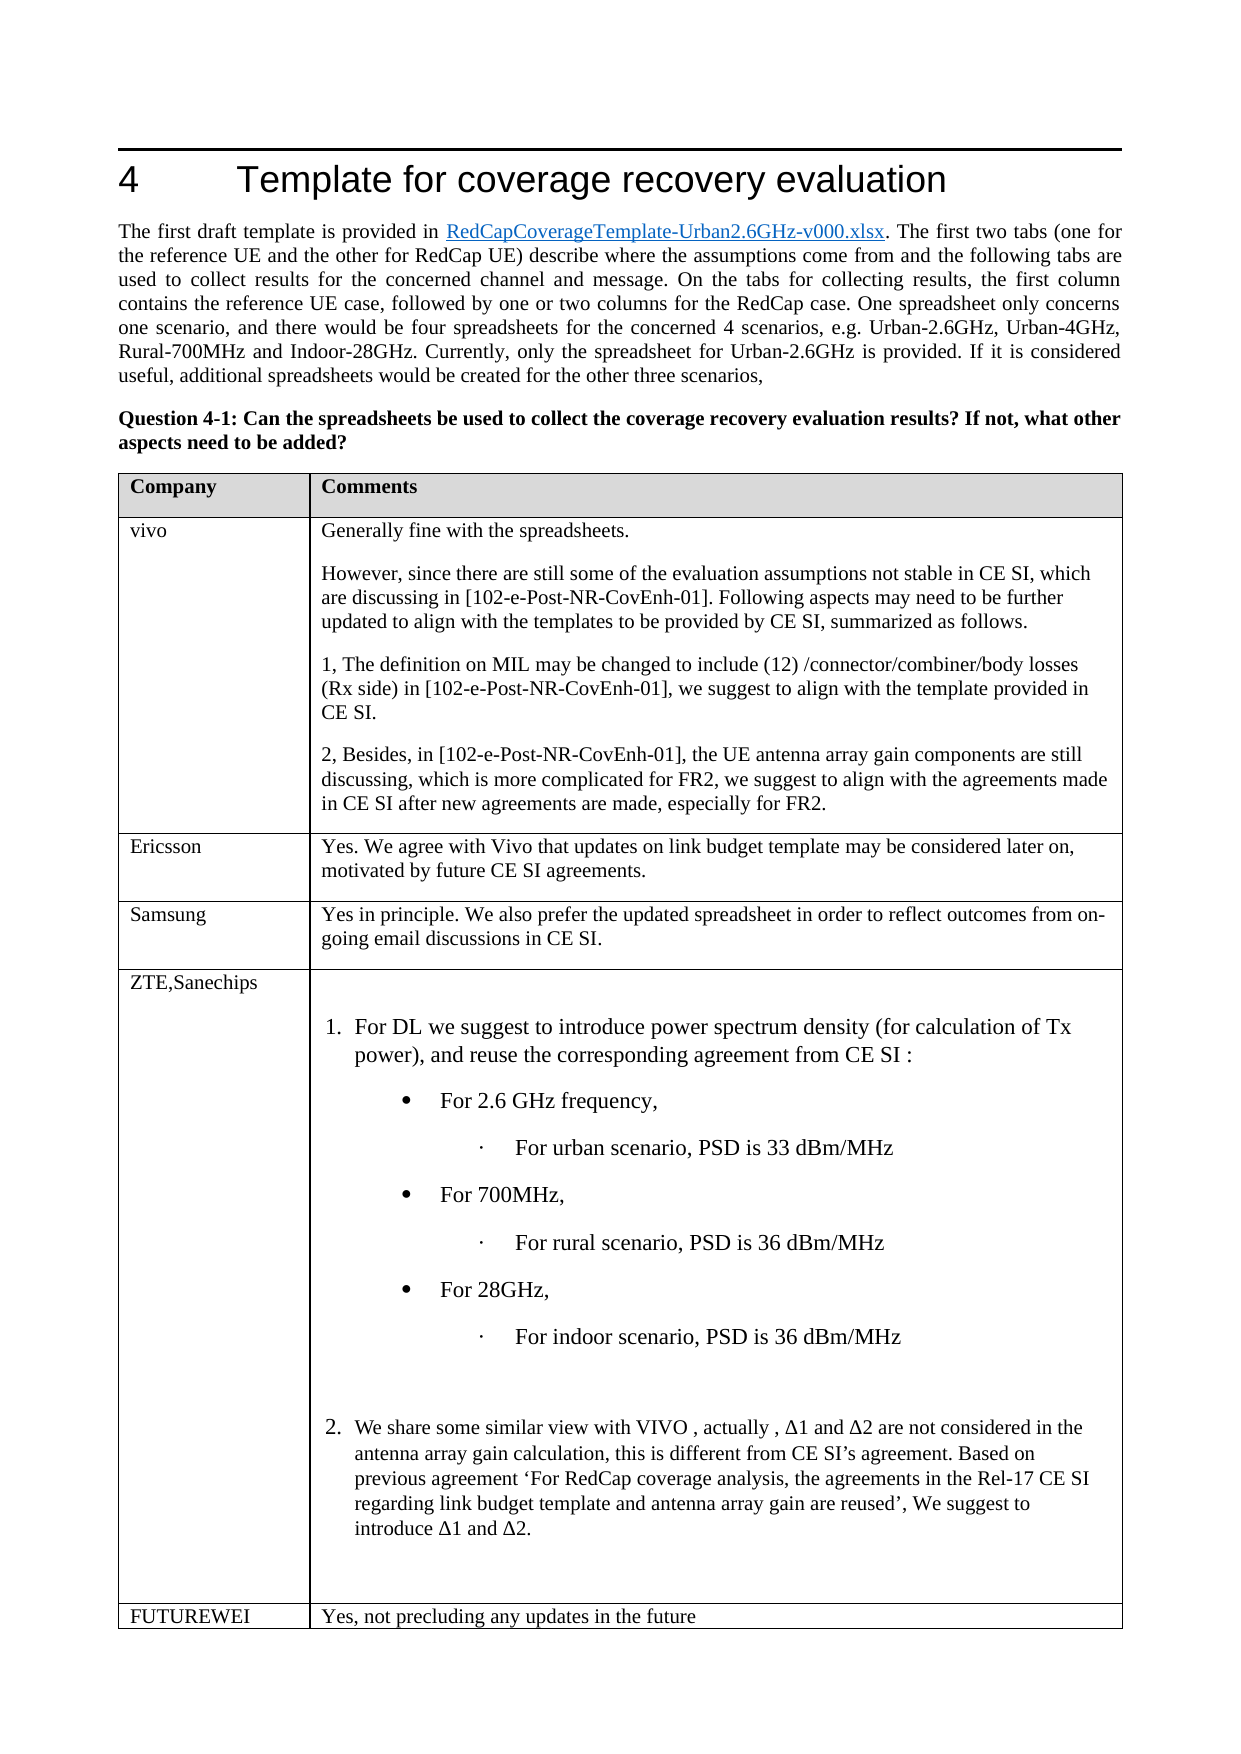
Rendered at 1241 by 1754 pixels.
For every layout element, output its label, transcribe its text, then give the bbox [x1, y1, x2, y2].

table_cell vivo [119, 518, 309, 833]
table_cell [311, 1604, 1122, 1628]
table_header Comments [311, 474, 1122, 517]
table_cell Samsung [119, 902, 309, 969]
table_cell FUTUREWEI [119, 1604, 309, 1628]
text Question 4-1: Can the spreadsheets be used to collect the coverage recovery evaluation results? If not, what other aspects need to be added? [118, 406, 1122, 454]
table_cell ZTE,Sanechips [119, 970, 309, 1603]
table_cell Ericsson [119, 834, 309, 901]
table_cell For DL we suggest to introduce power spectrum density (for calculation of Tx power), and reuse the corresponding agreement from CE SI : For 2.6 GHz frequency, For urban scenario, PSD is 33 dBm/MHz For 700MHz, For rural scenario, PSD is 36 dBm/MHz For 28GHz, For indoor scenario, PSD is 36 dBm/MHz We share some similar view with VIVO , actually , Δ1 and Δ2 are not considered in the antenna array gain calculation, this is different from CE SI’s agreement. Based on previous agreement ‘For RedCap coverage analysis, the agreements in the Rel-17 CE SI regarding link budget template and antenna array gain are reused’, We suggest to introduce Δ1 and Δ2. [311, 970, 1122, 1603]
table_cell Generally fine with the spreadsheets. However, since there are still some of the evaluation assumptions not stable in CE SI, which are discussing in [102-e-Post-NR-CovEnh-01]. Following aspects may need to be further updated to align with the templates to be provided by CE SI, summarized as follows. 1, The definition on MIL may be changed to include (12) /connector/combiner/body losses (Rx side) in [102-e-Post-NR-CovEnh-01], we suggest to align with the template provided in CE SI. 2, Besides, in [102-e-Post-NR-CovEnh-01], the UE antenna array gain components are still discussing, which is more complicated for FR2, we suggest to align with the agreements made in CE SI after new agreements are made, especially for FR2. [311, 518, 1122, 833]
table_cell Yes. We agree with Vivo that updates on link budget template may be considered later on, motivated by future CE SI agreements. [311, 834, 1122, 901]
text The first draft template is provided in RedCapCoverageTemplate-Urban2.6GHz-v000.xlsx. The first two tabs (one for the reference UE and the other for RedCap UE) describe where the assumptions come from and the following tabs are used to collect results for the concerned channel and message. On the tabs for collecting results, the first column contains the reference UE case, followed by one or two columns for the RedCap case. One spreadsheet only concerns one scenario, and there would be four spreadsheets for the concerned 4 scenarios, e.g. Urban-2.6GHz, Urban-4GHz, Rural-700MHz and Indoor-28GHz. Currently, only the spreadsheet for Urban-2.6GHz is provided. If it is considered useful, additional spreadsheets would be created for the other three scenarios, [118, 219, 1122, 387]
subtitle 4 Template for coverage recovery evaluation [118, 151, 1122, 200]
table_header Company [119, 474, 309, 517]
table_cell Yes in principle. We also prefer the updated spreadsheet in order to reflect outcomes from on-going email discussions in CE SI. [311, 902, 1122, 969]
